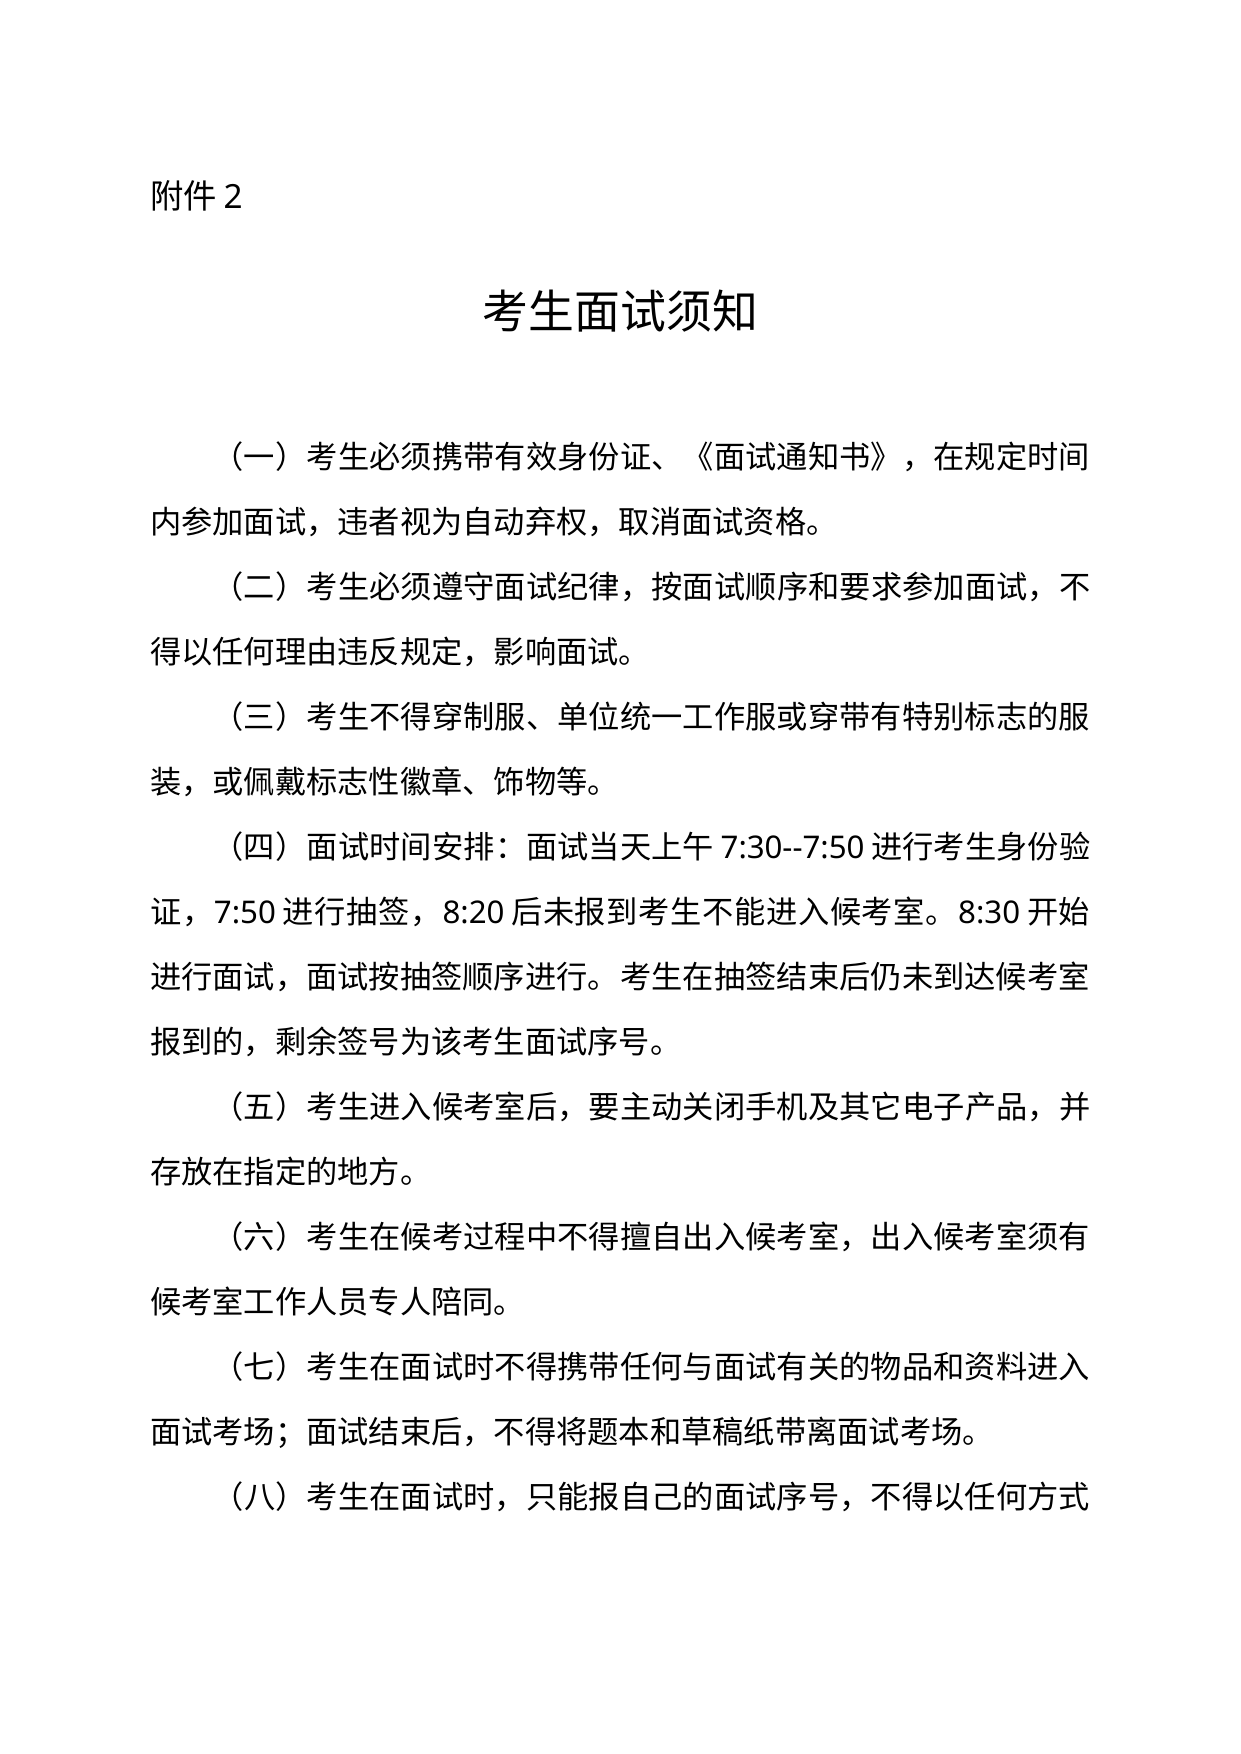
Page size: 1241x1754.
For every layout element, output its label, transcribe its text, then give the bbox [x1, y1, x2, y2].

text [150, 1462, 1090, 1527]
text （三）考生不得穿制服、单位统一工作服或穿带有特别标志的服装，或佩戴标志性徽章、饰物等。 [150, 682, 1090, 812]
text （四）面试时间安排：面试当天上午7:30--7:50进行考生身份验证，7:50进行抽签，8:20后未报到考生不能进入候考室。8:30开始进行面试，面试按抽签顺序进行。考生在抽签结束后仍未到达候考室报到的，剩余签号为该考生面试序号。 [150, 812, 1090, 1072]
text （一）考生必须携带有效身份证、《面试通知书》，在规定时间内参加面试，违者视为自动弃权，取消面试资格。 [150, 422, 1090, 552]
text （二）考生必须遵守面试纪律，按面试顺序和要求参加面试，不得以任何理由违反规定，影响面试。 [150, 552, 1090, 682]
text （五）考生进入候考室后，要主动关闭手机及其它电子产品，并存放在指定的地方。 [150, 1072, 1090, 1202]
text 考生面试须知 [150, 259, 1090, 357]
text （六）考生在候考过程中不得擅自出入候考室，出入候考室须有候考室工作人员专人陪同。 [150, 1202, 1090, 1332]
text 附件2 [150, 162, 1090, 227]
text （七）考生在面试时不得携带任何与面试有关的物品和资料进入面试考场；面试结束后，不得将题本和草稿纸带离面试考场。 [150, 1332, 1090, 1462]
